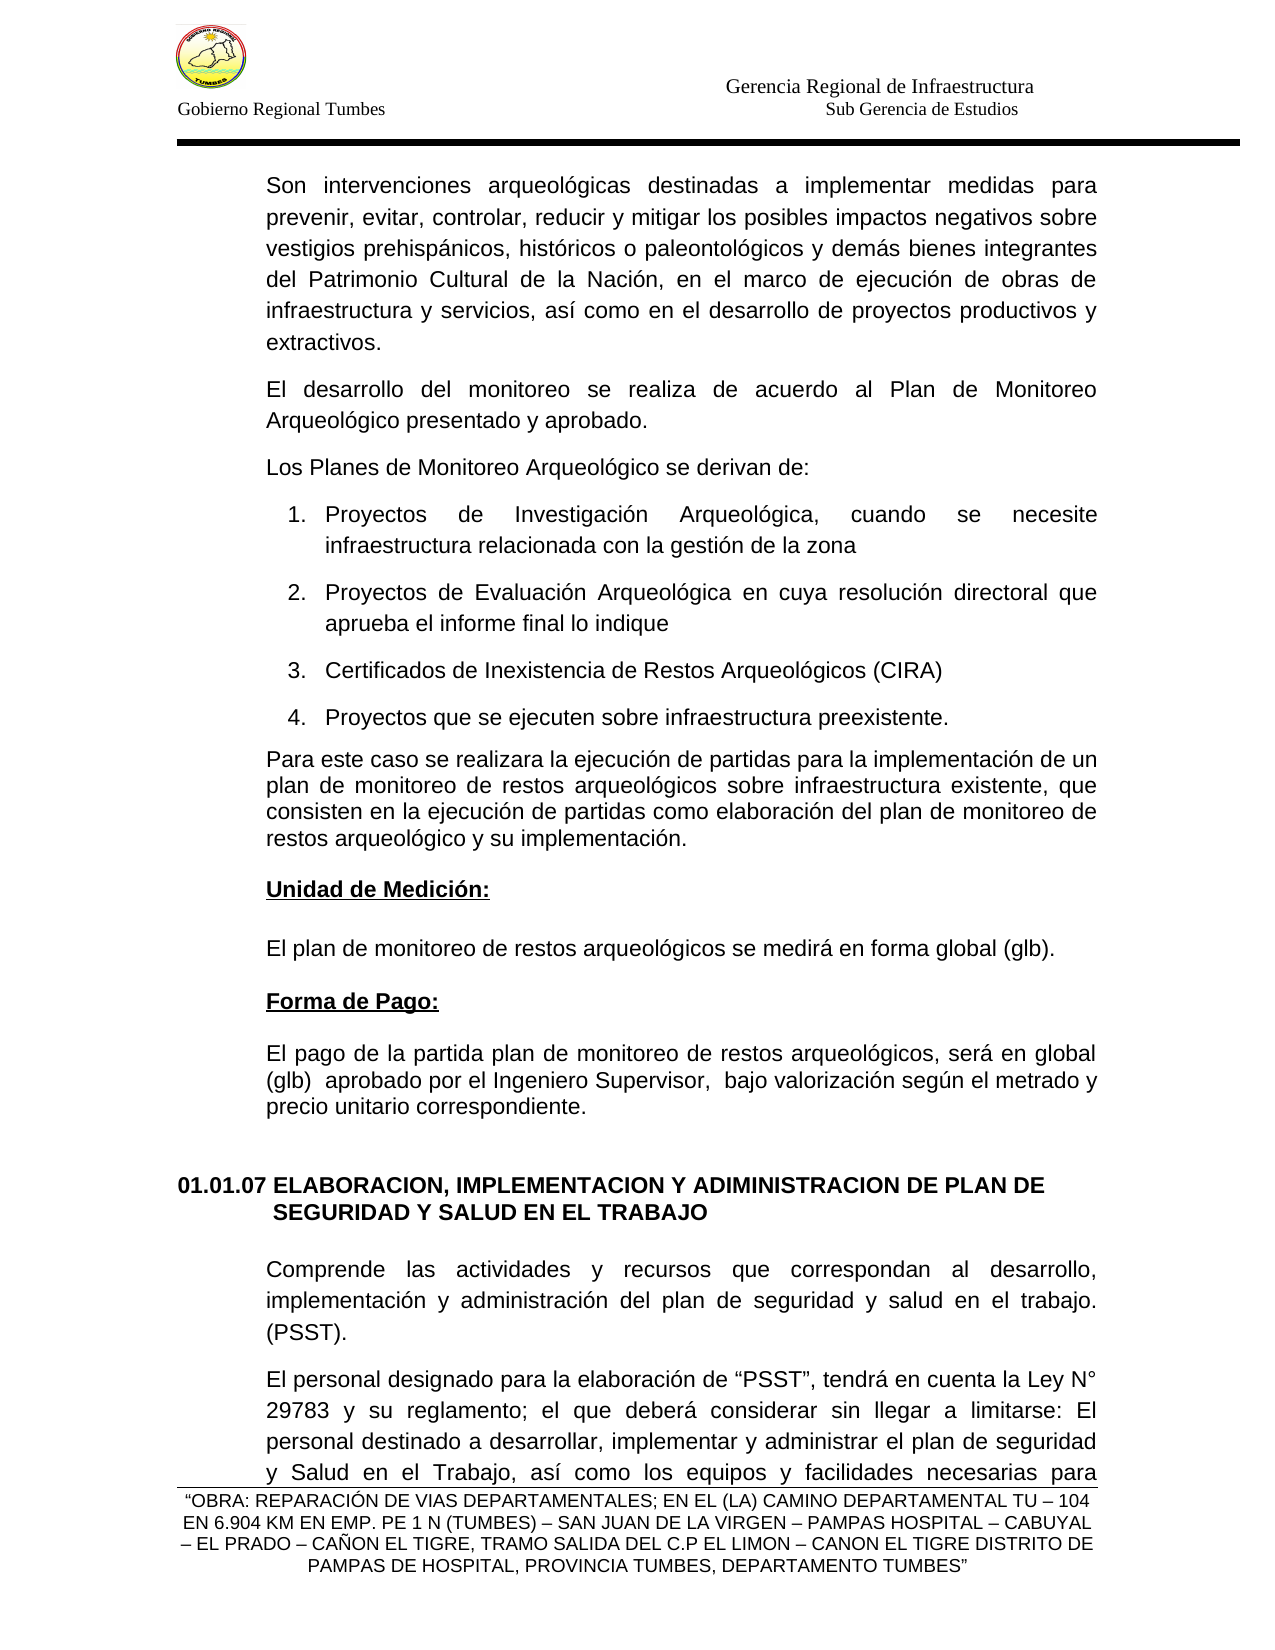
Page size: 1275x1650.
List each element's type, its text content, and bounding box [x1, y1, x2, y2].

text Unidad de Medición: [266, 876, 1098, 902]
list Certificados de Inexistencia de Restos Arqueológicos (CIRA) [287, 652, 1098, 683]
text El plan de monitoreo de restos arqueológicos se medirá en forma global (glb). [266, 935, 1098, 961]
text Comprende las actividades y recursos que correspondan al desarrollo, implementación y administración del plan de seguridad y salud en el trabajo. (PSST). [266, 1251, 1098, 1345]
list Proyectos que se ejecuten sobre infraestructura preexistente. [287, 699, 1098, 730]
list 01.01.07 ELABORACION, IMPLEMENTACION Y ADIMINISTRACION DE PLAN DE [177, 1172, 1098, 1198]
text Los Planes de Monitoreo Arqueológico se derivan de: [266, 449, 1098, 480]
list Proyectos de Evaluación Arqueológica en cuya resolución directoral que aprueba el informe final lo indique [287, 574, 1098, 636]
picture [175, 24, 247, 89]
list El pago de la partida plan de monitoreo de restos arqueológicos, será en global (glb) aprobado por el Ingeniero Supervisor, bajo valorización según el metrado y precio unitario correspondiente. [266, 1040, 1098, 1119]
list Proyectos de Investigación Arqueológica, cuando se necesite infraestructura relacionada con la gestión de la zona [287, 496, 1098, 558]
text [266, 1361, 1098, 1486]
list Para este caso se realizara la ejecución de partidas para la implementación de un plan de monitoreo de restos arqueológicos sobre infraestructura existente, que consisten en la ejecución de partidas como elaboración del plan de monitoreo de restos arqueológico y su implementación. [266, 746, 1098, 851]
list SEGURIDAD Y SALUD EN EL TRABAJO [177, 1198, 1098, 1225]
text Forma de Pago: [266, 988, 1098, 1014]
text Son intervenciones arqueológicas destinadas a implementar medidas para prevenir, evitar, controlar, reducir y mitigar los posibles impactos negativos sobre vestigios prehispánicos, históricos o paleontológicos y demás bienes integrantes del Patrimonio Cultural de la Nación, en el marco de ejecución de obras de infraestructura y servicios, así como en el desarrollo de proyectos productivos y extractivos. [266, 167, 1098, 355]
text El desarrollo del monitoreo se realiza de acuerdo al Plan de Monitoreo Arqueológico presentado y aprobado. [266, 371, 1098, 433]
